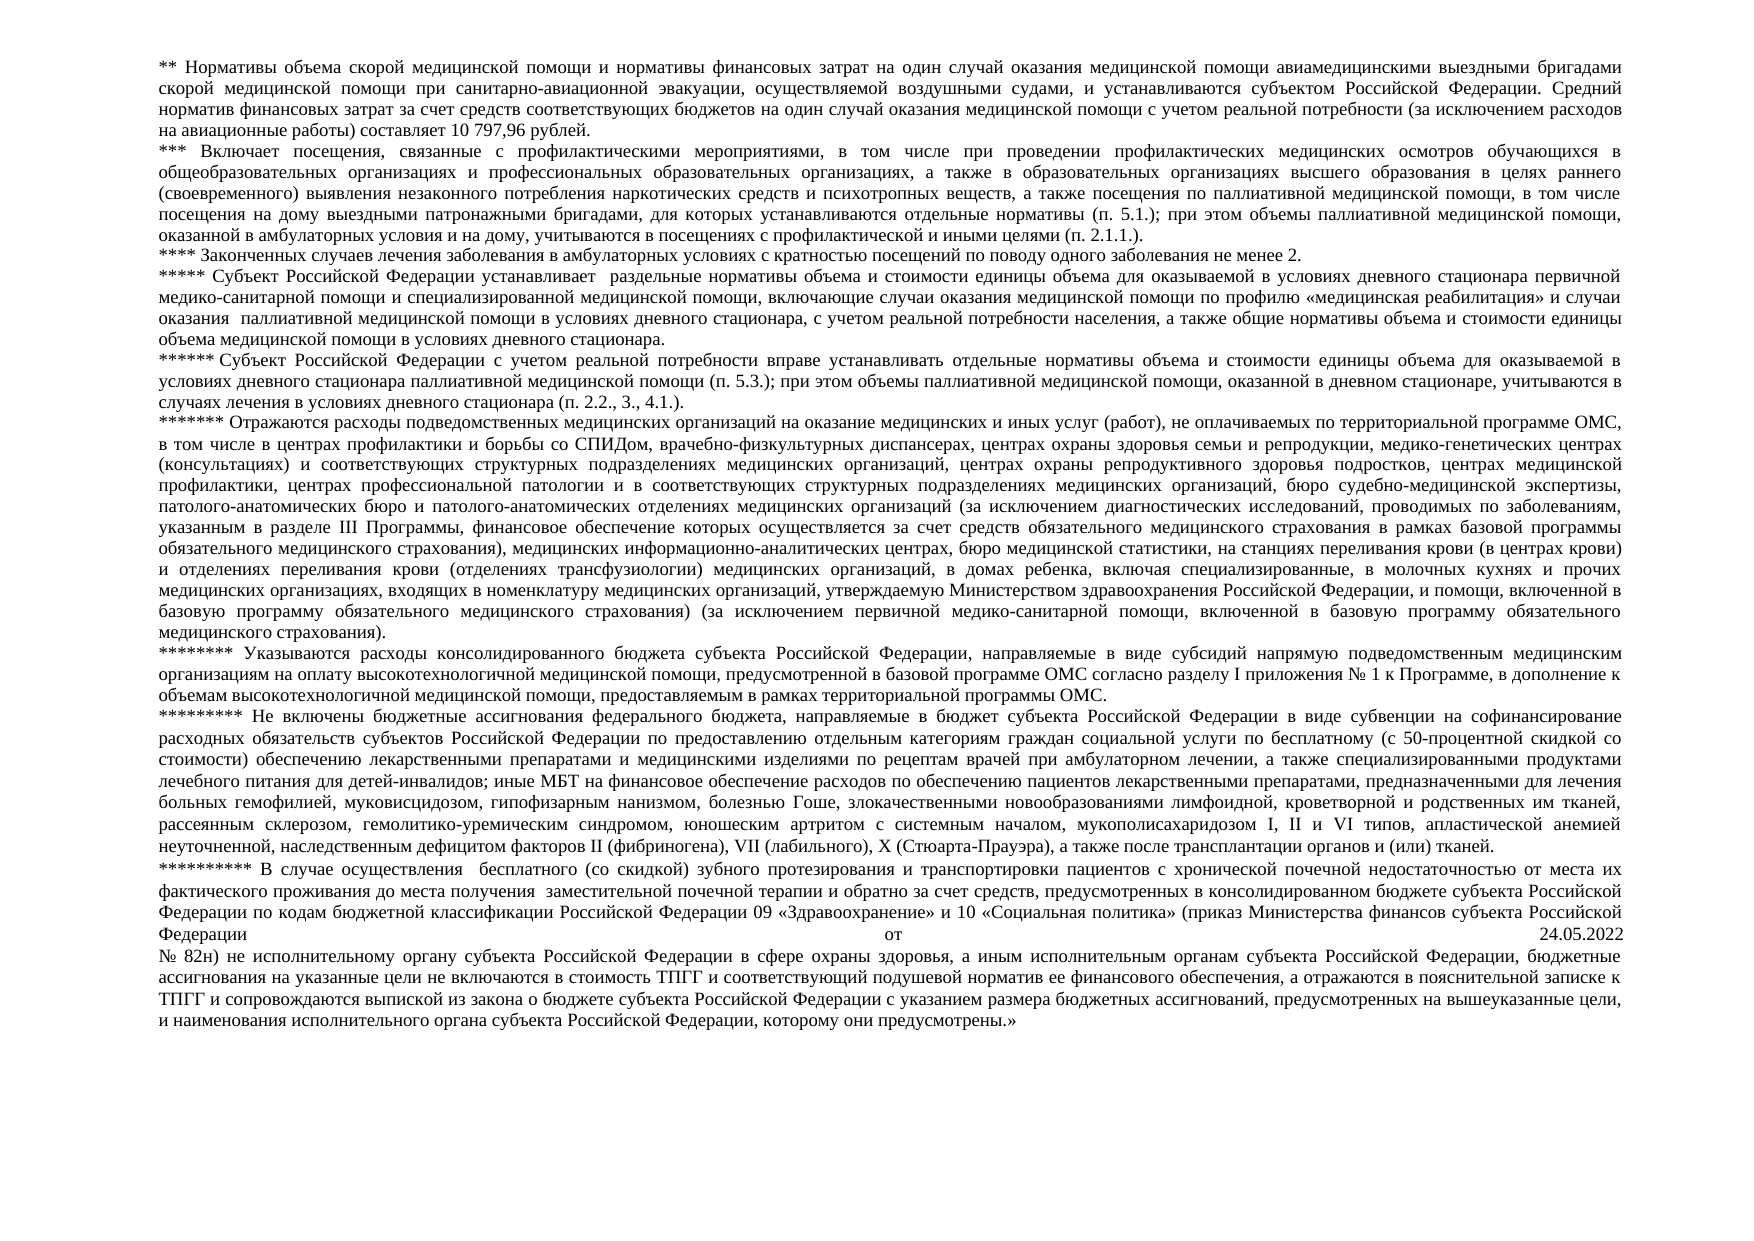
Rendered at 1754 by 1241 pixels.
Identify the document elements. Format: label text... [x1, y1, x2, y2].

table_cell ******** Указываются расходы консолидированного бюджета субъекта Российской Федерации, направляемые в виде субсидий напрямую подведомственным медицинским организациям на оплату высокотехнологичной медицинской помощи, предусмотренной в базовой программе ОМС согласно разделу I приложения № 1 к Программе, в дополнение к объемам высокотехнологичной медицинской помощи, предоставляемым в рамках территориальной программы ОМС. [147, 643, 1635, 705]
table_cell **** Законченных случаев лечения заболевания в амбулаторных условиях с кратностью посещений по поводу одного заболевания не менее 2. [147, 245, 1635, 266]
table_cell ******* Отражаются расходы подведомственных медицинских организаций на оказание медицинских и иных услуг (работ), не оплачиваемых по территориальной программе ОМС, в том числе в центрах профилактики и борьбы со СПИДом, врачебно-физкультурных диспансерах, центрах охраны здоровья семьи и репродукции, медико-генетических центрах (консультациях) и соответствующих структурных подразделениях медицинских организаций, центрах охраны репродуктивного здоровья подростков, центрах медицинской профилактики, центрах профессиональной патологии и в соответствующих структурных подразделениях медицинских организаций, бюро судебно-медицинской экспертизы, патолого-анатомических бюро и патолого-анатомических отделениях медицинских организаций (за исключением диагностических исследований, проводимых по заболеваниям, указанным в разделе III Программы, финансовое обеспечение которых осуществляется за счет средств обязательного медицинского страхования в рамках базовой программы обязательного медицинского страхования), медицинских информационно-аналитических центрах, бюро медицинской статистики, на станциях переливания крови (в центрах крови) и отделениях переливания крови (отделениях трансфузиологии) медицинских организаций, в домах ребенка, включая специализированные, в молочных кухнях и прочих медицинских организациях, входящих в номенклатуру медицинских организаций, утверждаемую Министерством здравоохранения Российской Федерации, и помощи, включенной в базовую программу обязательного медицинского страхования) (за исключением первичной медико-санитарной помощи, включенной в базовую программу обязательного медицинского страхования). [147, 412, 1635, 642]
table_cell *** Включает посещения, связанные с профилактическими мероприятиями, в том числе при проведении профилактических медицинских осмотров обучающихся в общеобразовательных организациях и профессиональных образовательных организациях, а также в образовательных организациях высшего образования в целях раннего (своевременного) выявления незаконного потребления наркотических средств и психотропных веществ, а также посещения по паллиативной медицинской помощи, в том числе посещения на дому выездными патронажными бригадами, для которых устанавливаются отдельные нормативы (п. 5.1.); при этом объемы паллиативной медицинской помощи, оказанной в амбулаторных условия и на дому, учитываются в посещениях с профилактической и иными целями (п. 2.1.1.). [147, 140, 1635, 245]
table_cell ****** Субъект Российской Федерации с учетом реальной потребности вправе устанавливать отдельные нормативы объема и стоимости единицы объема для оказываемой в условиях дневного стационара паллиативной медицинской помощи (п. 5.3.); при этом объемы паллиативной медицинской помощи, оказанной в дневном стационаре, учитываются в случаях лечения в условиях дневного стационара (п. 2.2., 3., 4.1.). [147, 350, 1635, 412]
table_cell ***** Субъект Российской Федерации устанавливает раздельные нормативы объема и стоимости единицы объема для оказываемой в условиях дневного стационара первичной медико-санитарной помощи и специализированной медицинской помощи, включающие случаи оказания медицинской помощи по профилю «медицинская реабилитация» и случаи оказания паллиативной медицинской помощи в условиях дневного стационара, с учетом реальной потребности населения, а также общие нормативы объема и стоимости единицы объема медицинской помощи в условиях дневного стационара. [147, 266, 1635, 349]
table_cell ********** В случае осуществления бесплатного (со скидкой) зубного протезирования и транспортировки пациентов с хронической почечной недостаточностью от места их фактического проживания до места получения заместительной почечной терапии и обратно за счет средств, предусмотренных в консолидированном бюджете субъекта Российской Федерации по кодам бюджетной классификации Российской Федерации 09 «Здравоохранение» и 10 «Социальная политика» (приказ Министерства финансов субъекта Российской Федерации от 24.05.2022 № 82н) не исполнительному органу субъекта Российской Федерации в сфере охраны здоровья, а иным исполнительным органам субъекта Российской Федерации, бюджетные ассигнования на указанные цели не включаются в стоимость ТПГГ и соответствующий подушевой норматив ее финансового обеспечения, а отражаются в пояснительной записке к ТПГГ и сопровождаются выпиской из закона о бюджете субъекта Российской Федерации с указанием размера бюджетных ассигнований, предусмотренных на вышеуказанные цели, и наименования исполнительного органа субъекта Российской Федерации, которому они предусмотрены.» [147, 858, 1635, 1031]
table_cell ** Нормативы объема скорой медицинской помощи и нормативы финансовых затрат на один случай оказания медицинской помощи авиамедицинскими выездными бригадами скорой медицинской помощи при санитарно-авиационной эвакуации, осуществляемой воздушными судами, и устанавливаются субъектом Российской Федерации. Средний норматив финансовых затрат за счет средств соответствующих бюджетов на один случай оказания медицинской помощи с учетом реальной потребности (за исключением расходов на авиационные работы) составляет 10 797,96 рублей. [147, 57, 1635, 140]
table_cell ********* Не включены бюджетные ассигнования федерального бюджета, направляемые в бюджет субъекта Российской Федерации в виде субвенции на софинансирование расходных обязательств субъектов Российской Федерации по предоставлению отдельным категориям граждан социальной услуги по бесплатному (с 50-процентной скидкой со стоимости) обеспечению лекарственными препаратами и медицинскими изделиями по рецептам врачей при амбулаторном лечении, а также специализированными продуктами лечебного питания для детей-инвалидов; иные МБТ на финансовое обеспечение расходов по обеспечению пациентов лекарственными препаратами, предназначенными для лечения больных гемофилией, муковисцидозом, гипофизарным нанизмом, болезнью Гоше, злокачественными новообразованиями лимфоидной, кроветворной и родственных им тканей, рассеянным склерозом, гемолитико-уремическим синдромом, юношеским артритом с системным началом, мукополисахаридозом I, II и VI типов, апластической анемией неуточненной, наследственным дефицитом факторов II (фибриногена), VII (лабильного), X (Стюарта-Прауэра), а также после трансплантации органов и (или) тканей. [147, 705, 1635, 858]
